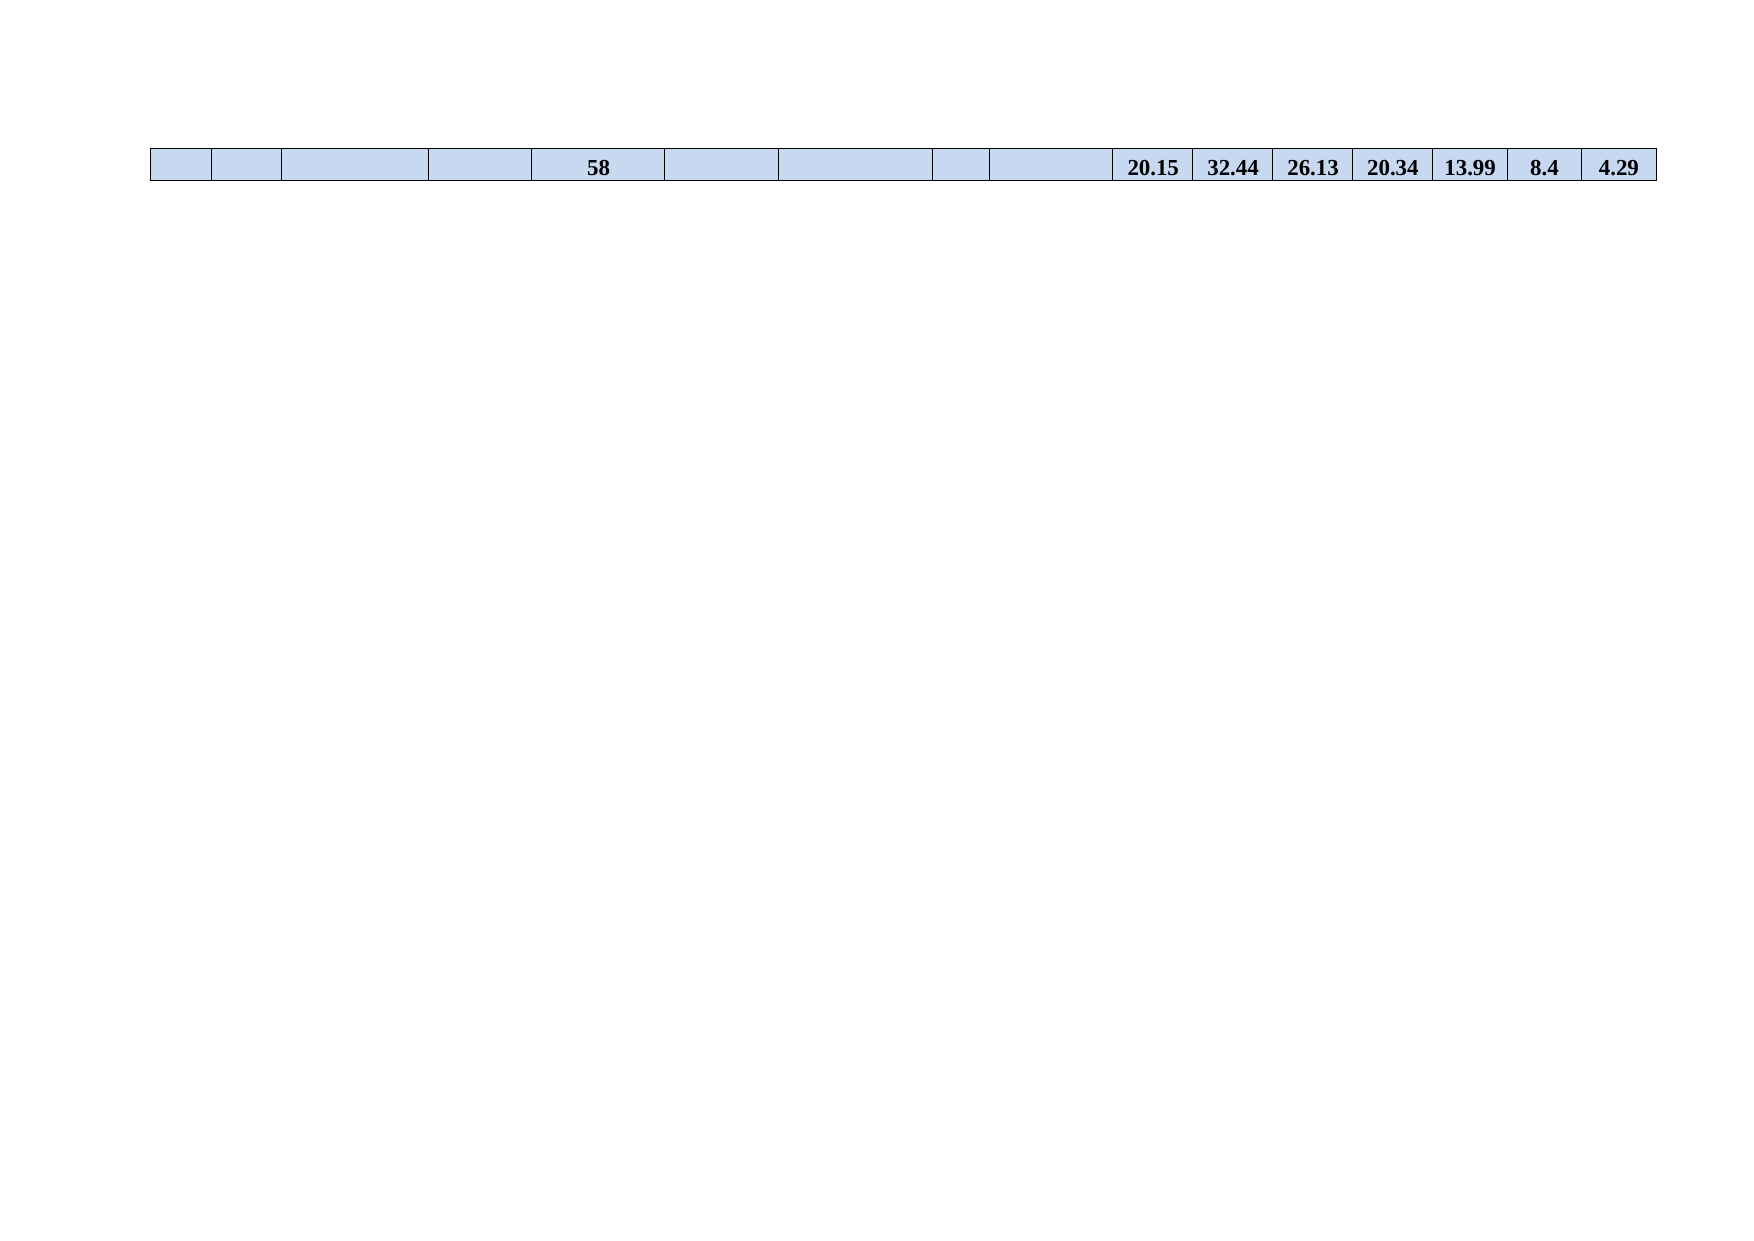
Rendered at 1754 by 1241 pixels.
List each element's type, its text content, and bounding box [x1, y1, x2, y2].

table_cell [933, 149, 989, 180]
table_cell [212, 149, 281, 180]
table_cell 58 [532, 149, 664, 180]
table_cell 26.13 [1273, 149, 1352, 180]
table_cell [665, 149, 778, 180]
table_cell 32.44 [1193, 149, 1272, 180]
table_cell [151, 149, 211, 180]
table_cell 8.4 [1508, 149, 1581, 180]
table_cell 20.15 [1113, 149, 1192, 180]
table_cell [429, 149, 531, 180]
table_cell [990, 149, 1112, 180]
table_cell 20.34 [1353, 149, 1432, 180]
table_cell 4.29 [1582, 149, 1656, 180]
table_cell 13.99 [1433, 149, 1507, 180]
table_cell [282, 149, 428, 180]
table_cell [779, 149, 932, 180]
